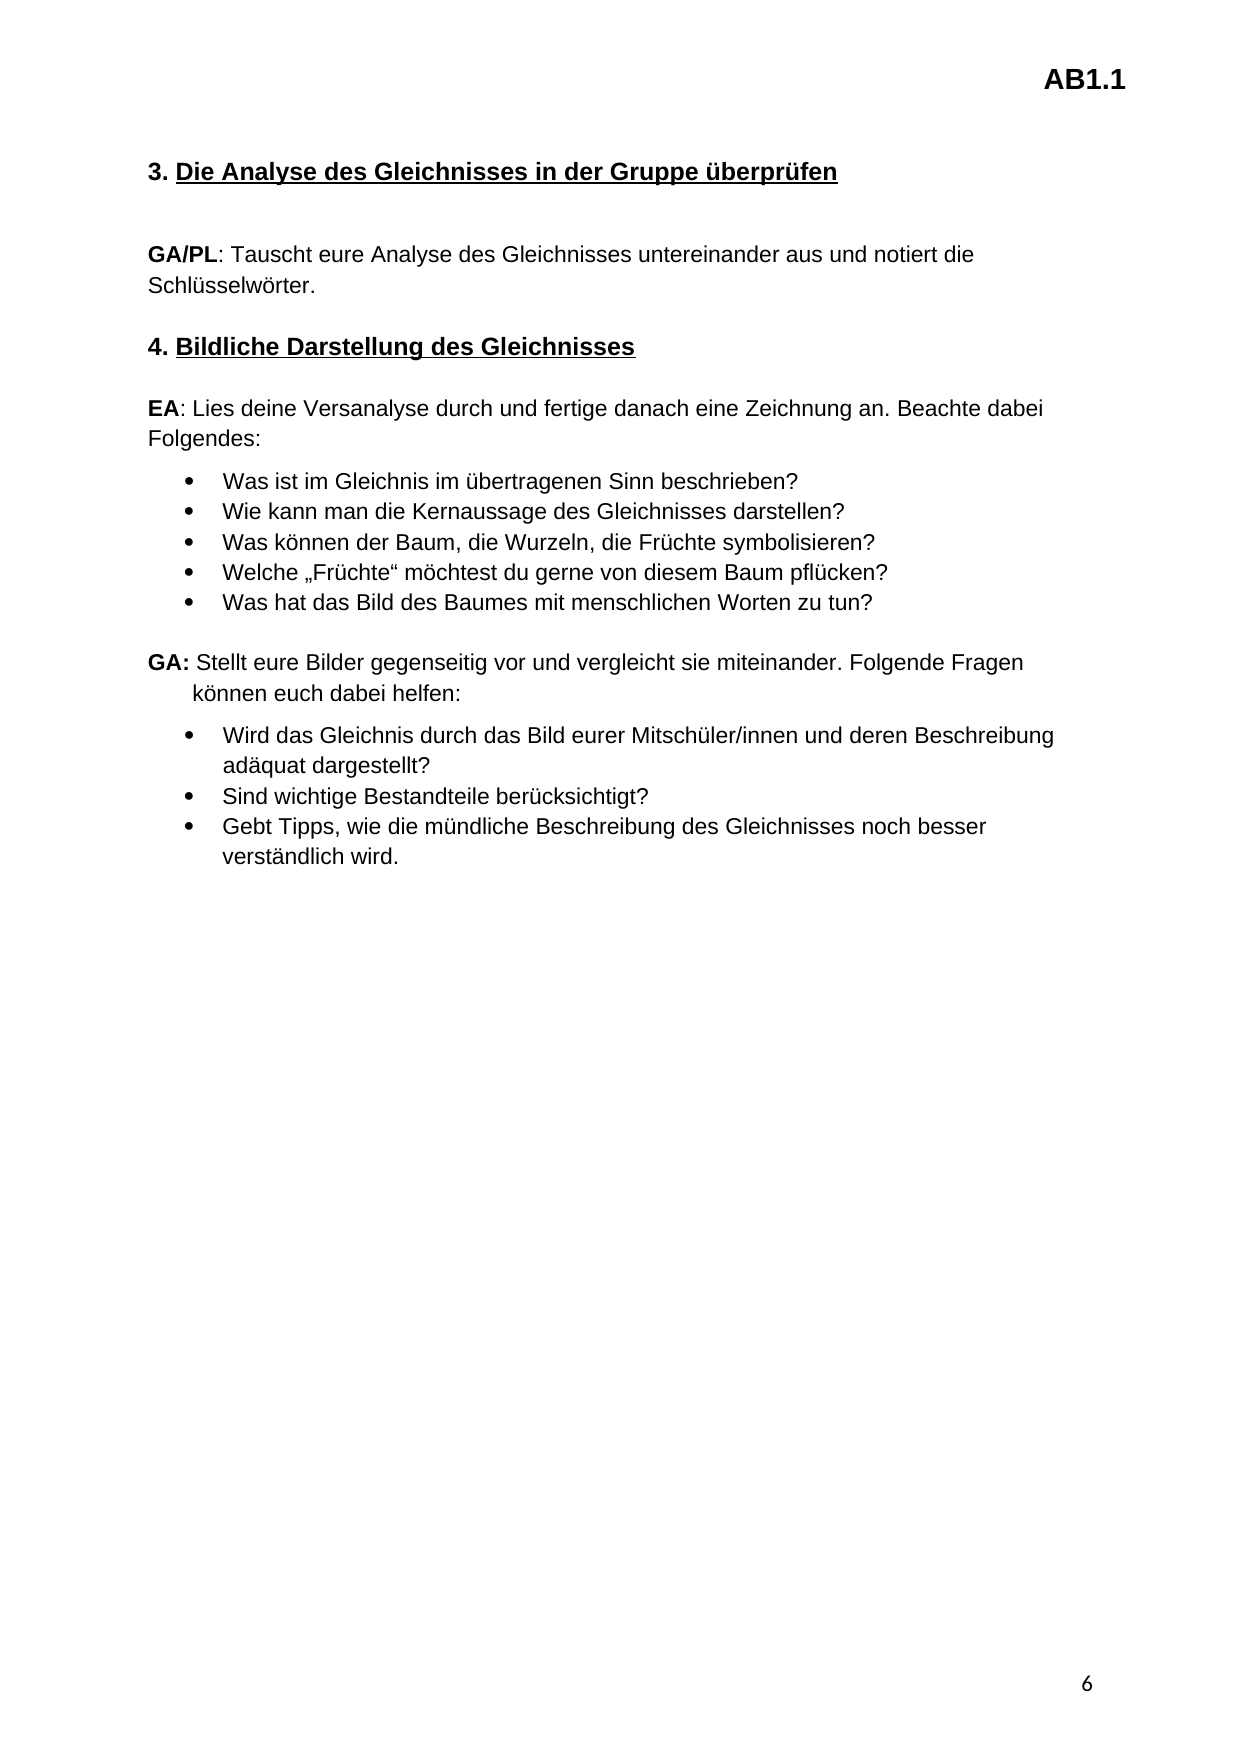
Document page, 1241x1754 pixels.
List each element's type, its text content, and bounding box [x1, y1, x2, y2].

list Welche „Früchte“ möchtest du gerne von diesem Baum pflücken? [185, 559, 1093, 585]
text EA: Lies deine Versanalyse durch und fertige danach eine Zeichnung an. Beachte dabei Folgendes: [148, 395, 1093, 452]
list Was ist im Gleichnis im übertragenen Sinn beschrieben? [185, 468, 1093, 494]
list Was hat das Bild des Baumes mit menschlichen Worten zu tun? [185, 589, 1093, 615]
list Sind wichtige Bestandteile berücksichtigt? [185, 783, 1093, 809]
text 3. Die Analyse des Gleichnisses in der Gruppe überprüfen [148, 157, 1093, 186]
text GA/PL: Tauscht eure Analyse des Gleichnisses untereinander aus und notiert die Schlüsselwörter. [148, 241, 1093, 298]
text GA: Stellt eure Bilder gegenseitig vor und vergleicht sie miteinander. Folgende Fragen können euch dabei helfen: [148, 649, 1093, 706]
list Wie kann man die Kernaussage des Gleichnisses darstellen? [185, 498, 1093, 525]
list Was können der Baum, die Wurzeln, die Früchte symbolisieren? [185, 528, 1093, 555]
text 4. Bildliche Darstellung des Gleichnisses [148, 332, 1093, 361]
list Wird das Gleichnis durch das Bild eurer Mitschüler/innen und deren Beschreibung adäquat dargestellt? [185, 722, 1093, 779]
list Gebt Tipps, wie die mündliche Beschreibung des Gleichnisses noch besser verständlich wird. [185, 813, 1093, 869]
